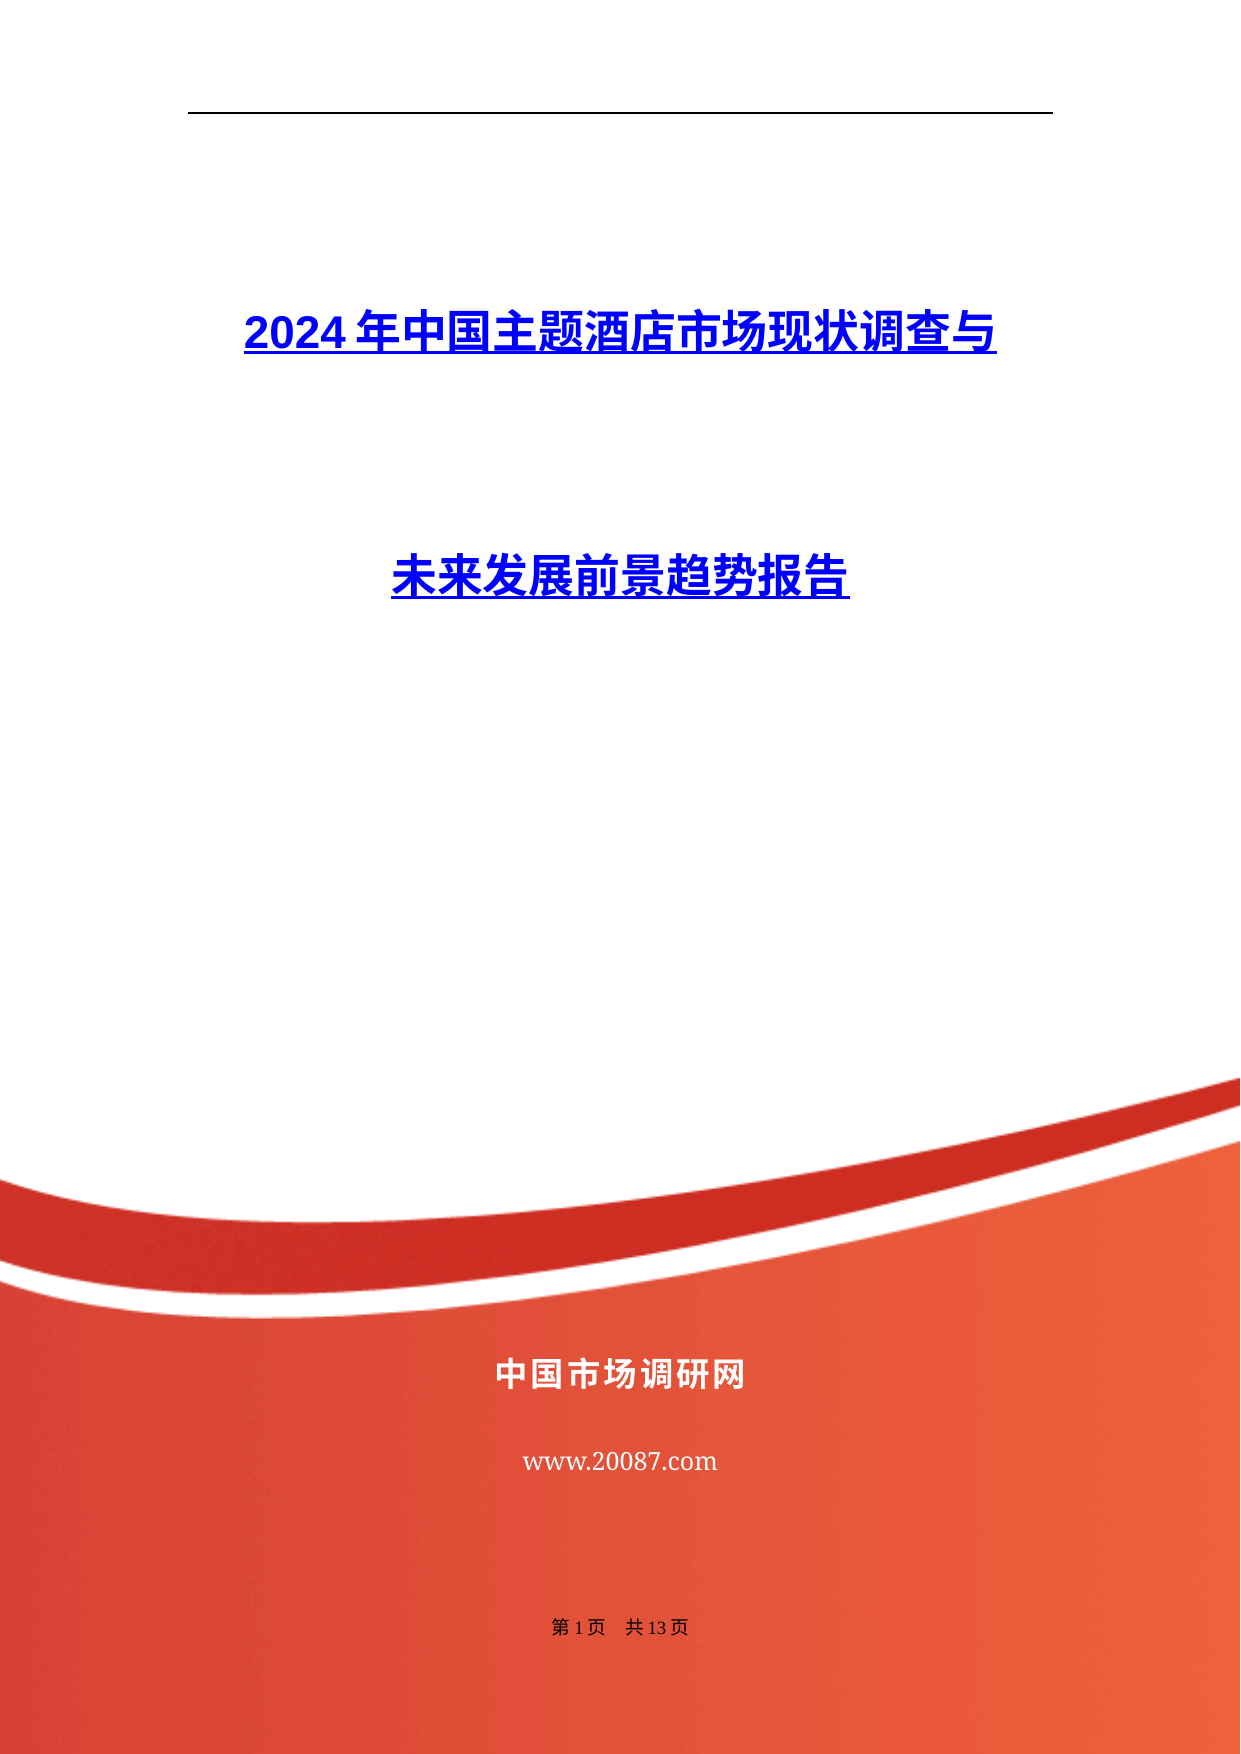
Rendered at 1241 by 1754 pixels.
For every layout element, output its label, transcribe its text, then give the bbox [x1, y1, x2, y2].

subtitle 中国市场调研网 [187, 1339, 1053, 1404]
text www.20087.com [187, 1428, 1053, 1493]
table_header 2024年中国主题酒店市场现状调查与未来发展前景趋势报告 [188, 207, 1053, 773]
picture [0, 1006, 1241, 1754]
